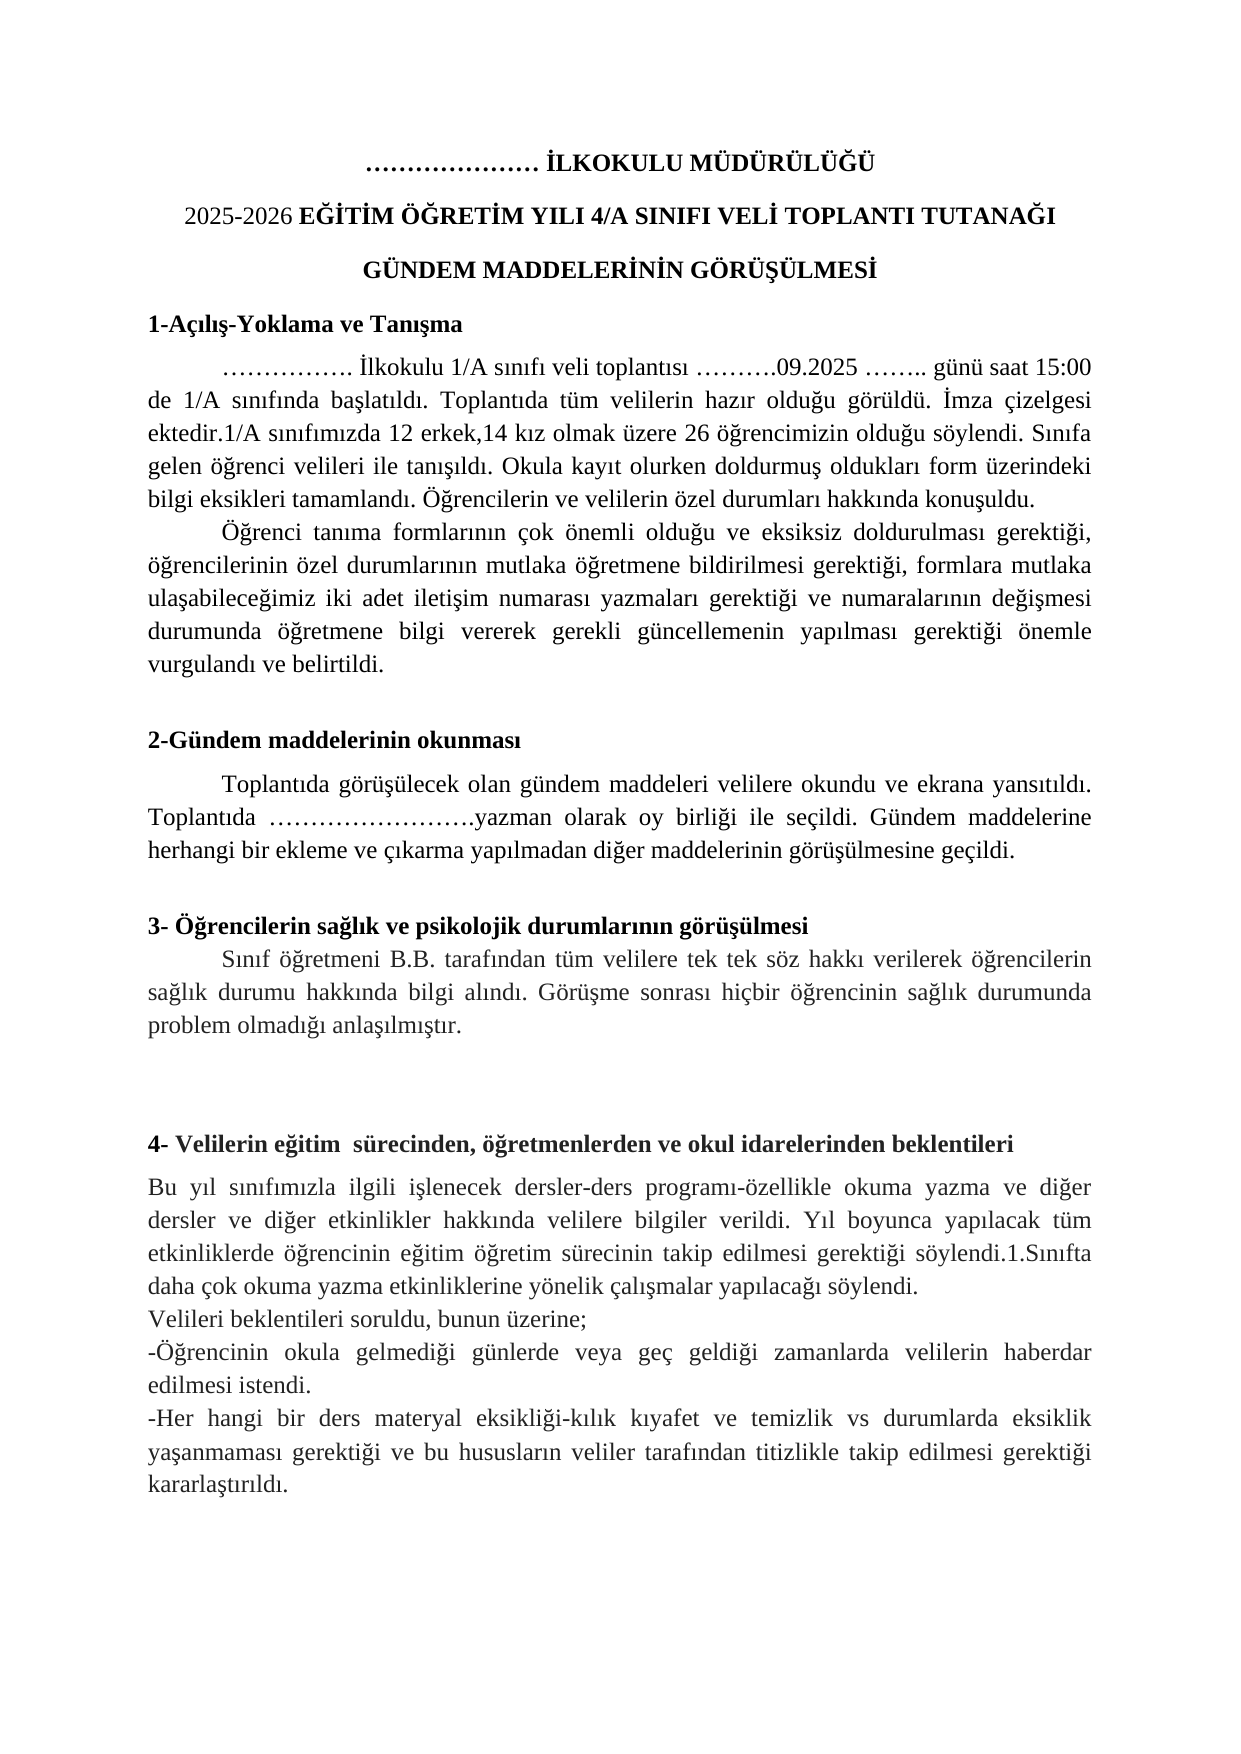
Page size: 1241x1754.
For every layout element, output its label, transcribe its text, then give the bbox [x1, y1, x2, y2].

text 2025-2026 EĞİTİM ÖĞRETİM YILI 4/A SINIFI VELİ TOPLANTI TUTANAĞI [148, 201, 1093, 230]
text GÜNDEM MADDELERİNİN GÖRÜŞÜLMESİ [148, 255, 1093, 284]
text 2-Gündem maddelerinin okunması [148, 726, 1093, 754]
text -Öğrencinin okula gelmediği günlerde veya geç geldiği zamanlarda velilerin haberdar edilmesi istendi. [148, 1337, 1093, 1399]
text Sınıf öğretmeni B.B. tarafından tüm velilere tek tek söz hakkı verilerek öğrencilerin sağlık durumu hakkında bilgi alındı. Görüşme sonrası hiçbir öğrencinin sağlık durumunda problem olmadığı anlaşılmıştır. [148, 944, 1093, 1039]
text ………………… İLKOKULU MÜDÜRÜLÜĞÜ [148, 148, 1093, 176]
text ……………. İlkokulu 1/A sınıfı veli toplantısı ……….09.2025 …….. günü saat 15:00 de 1/A sınıfında başlatıldı. Toplantıda tüm velilerin hazır olduğu görüldü. İmza çizelgesi ektedir.1/A sınıfımızda 12 erkek,14 kız olmak üzere 26 öğrencimizin olduğu söylendi. Sınıfa gelen öğrenci velileri ile tanışıldı. Okula kayıt olurken doldurmuş oldukları form üzerindeki bilgi eksikleri tamamlandı. Öğrencilerin ve velilerin özel durumları hakkında konuşuldu. [148, 352, 1093, 513]
text 4- Velilerin eğitim sürecinden, öğretmenlerden ve okul idarelerinden beklentileri [148, 1129, 1093, 1158]
text Öğrenci tanıma formlarının çok önemli olduğu ve eksiksiz doldurulması gerektiği, öğrencilerinin özel durumlarının mutlaka öğretmene bildirilmesi gerektiği, formlara mutlaka ulaşabileceğimiz iki adet iletişim numarası yazmaları gerektiği ve numaralarının değişmesi durumunda öğretmene bilgi vererek gerekli güncellemenin yapılması gerektiği önemle vurgulandı ve belirtildi. [148, 517, 1093, 678]
text Bu yıl sınıfımızla ilgili işlenecek dersler-ders programı-özellikle okuma yazma ve diğer dersler ve diğer etkinlikler hakkında velilere bilgiler verildi. Yıl boyunca yapılacak tüm etkinliklerde öğrencinin eğitim öğretim sürecinin takip edilmesi gerektiği söylendi.1.Sınıfta daha çok okuma yazma etkinliklerine yönelik çalışmalar yapılacağı söylendi. [148, 1172, 1093, 1300]
text 1-Açılış-Yoklama ve Tanışma [148, 309, 1093, 338]
text Toplantıda görüşülecek olan gündem maddeleri velilere okundu ve ekrana yansıtıldı. Toplantıda …………………….yazman olarak oy birliği ile seçildi. Gündem maddelerine herhangi bir ekleme ve çıkarma yapılmadan diğer maddelerinin görüşülmesine geçildi. [148, 769, 1093, 863]
text Velileri beklentileri soruldu, bunun üzerine; [148, 1304, 1093, 1333]
text 3- Öğrencilerin sağlık ve psikolojik durumlarının görüşülmesi [148, 911, 1093, 940]
text -Her hangi bir ders materyal eksikliği-kılık kıyafet ve temizlik vs durumlarda eksiklik yaşanmaması gerektiği ve bu hususların veliler tarafından titizlikle takip edilmesi gerektiği kararlaştırıldı. [148, 1403, 1093, 1498]
